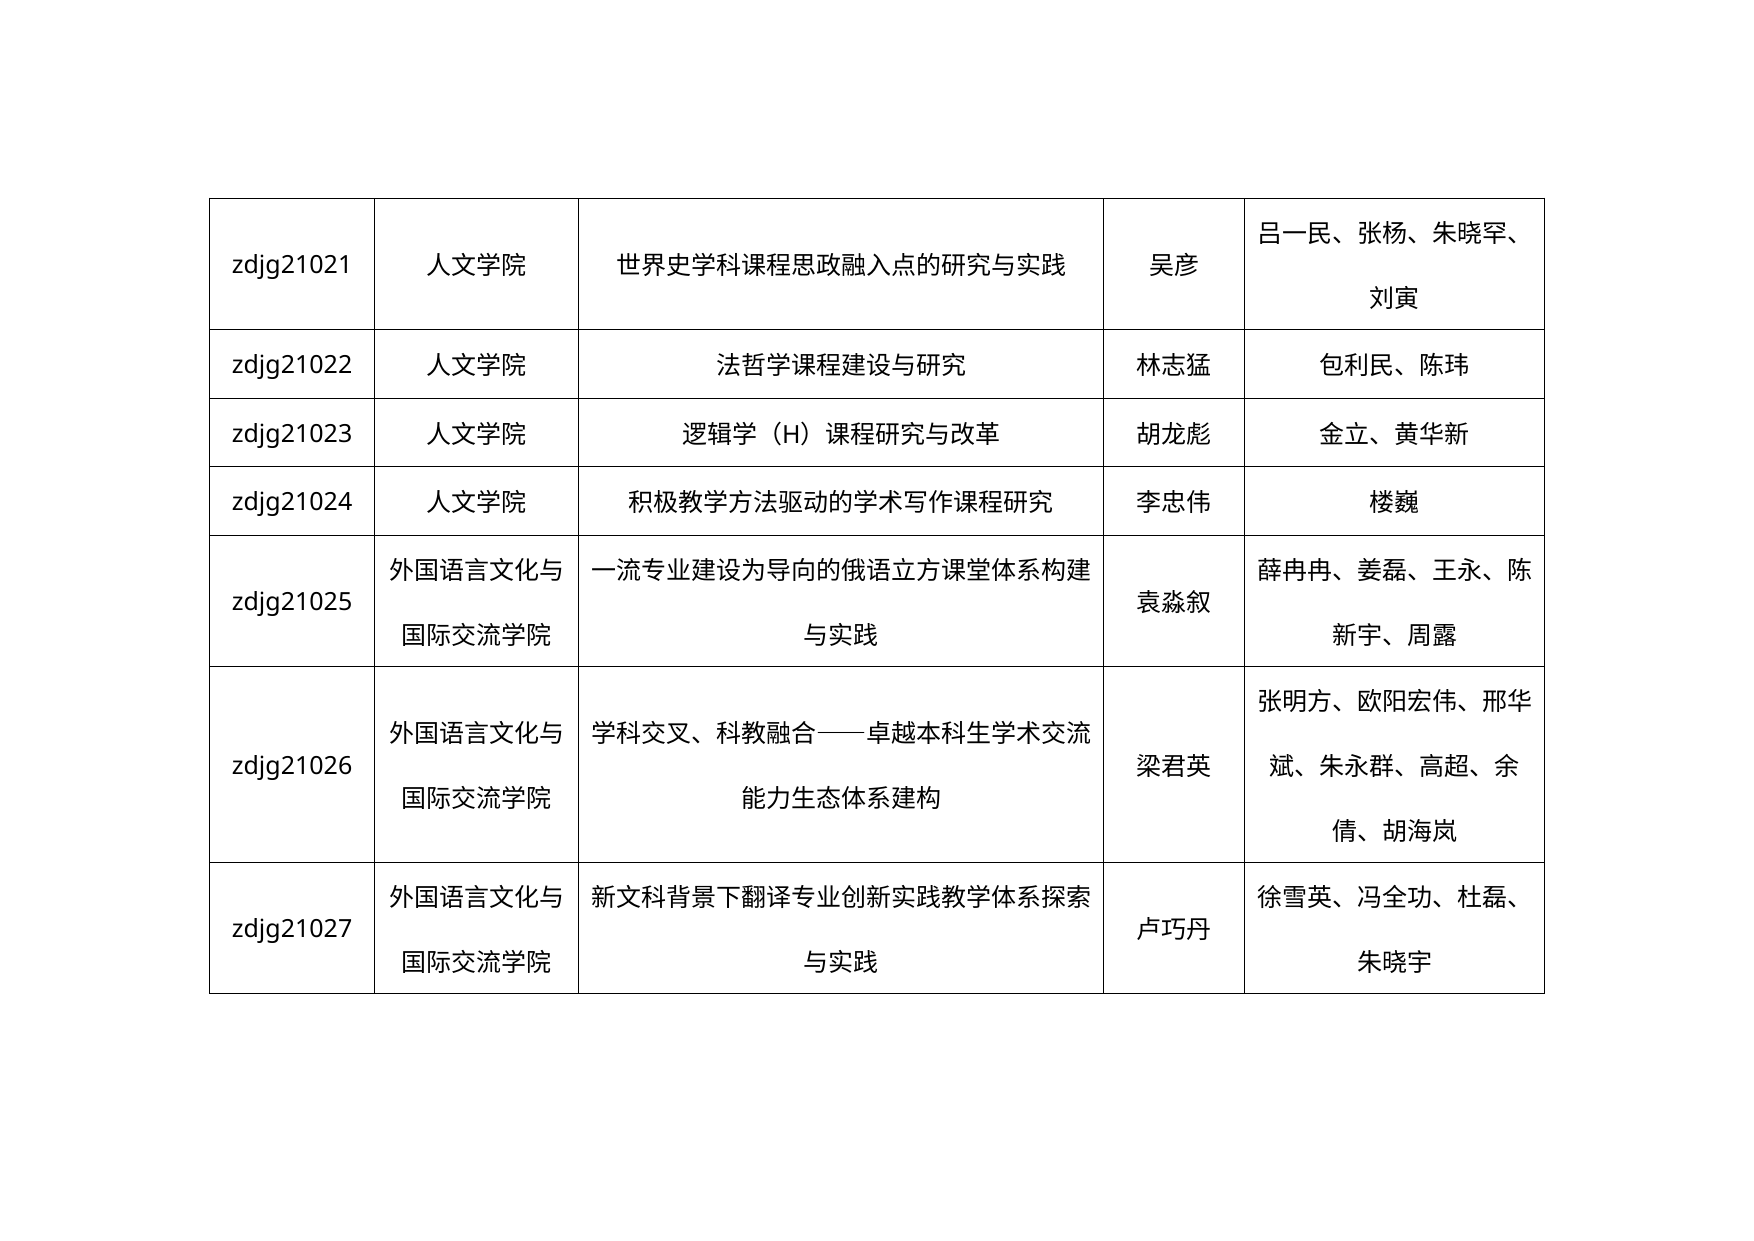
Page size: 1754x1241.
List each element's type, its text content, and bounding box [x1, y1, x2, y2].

table_cell 法哲学课程建设与研究 [579, 330, 1103, 397]
table_cell zdjg21025 [210, 536, 374, 666]
table_cell 薛冉冉、姜磊、王永、陈新宇、周露 [1245, 536, 1544, 666]
table_cell 林志猛 [1104, 330, 1244, 397]
table_cell zdjg21024 [210, 467, 374, 535]
table_cell 梁君英 [1104, 667, 1244, 862]
table_cell 吕一民、张杨、朱晓罕、刘寅 [1245, 199, 1544, 329]
table_cell 人文学院 [375, 467, 578, 535]
table_cell 人文学院 [375, 199, 578, 329]
table_cell 吴彦 [1104, 199, 1244, 329]
table_cell 人文学院 [375, 330, 578, 397]
table_cell zdjg21021 [210, 199, 374, 329]
table_cell 学科交叉、科教融合——卓越本科生学术交流能力生态体系建构 [579, 667, 1103, 862]
table_cell zdjg21027 [210, 863, 374, 993]
table_cell 外国语言文化与国际交流学院 [375, 667, 578, 862]
table_cell 楼巍 [1245, 467, 1544, 535]
table_cell 逻辑学（H）课程研究与改革 [579, 399, 1103, 466]
table_cell 人文学院 [375, 399, 578, 466]
table_cell 张明方、欧阳宏伟、邢华斌、朱永群、高超、余倩、胡海岚 [1245, 667, 1544, 862]
table_cell 积极教学方法驱动的学术写作课程研究 [579, 467, 1103, 535]
table_cell 徐雪英、冯全功、杜磊、朱晓宇 [1245, 863, 1544, 993]
table_cell 金立、黄华新 [1245, 399, 1544, 466]
table_cell 李忠伟 [1104, 467, 1244, 535]
table_cell 外国语言文化与国际交流学院 [375, 863, 578, 993]
table_cell zdjg21026 [210, 667, 374, 862]
table_cell 世界史学科课程思政融入点的研究与实践 [579, 199, 1103, 329]
table_cell zdjg21022 [210, 330, 374, 397]
table_cell zdjg21023 [210, 399, 374, 466]
table_cell 外国语言文化与国际交流学院 [375, 536, 578, 666]
table_cell 胡龙彪 [1104, 399, 1244, 466]
table_cell 卢巧丹 [1104, 863, 1244, 993]
table_cell 一流专业建设为导向的俄语立方课堂体系构建与实践 [579, 536, 1103, 666]
table_cell 新文科背景下翻译专业创新实践教学体系探索与实践 [579, 863, 1103, 993]
table_cell 包利民、陈玮 [1245, 330, 1544, 397]
table_cell 袁淼叙 [1104, 536, 1244, 666]
